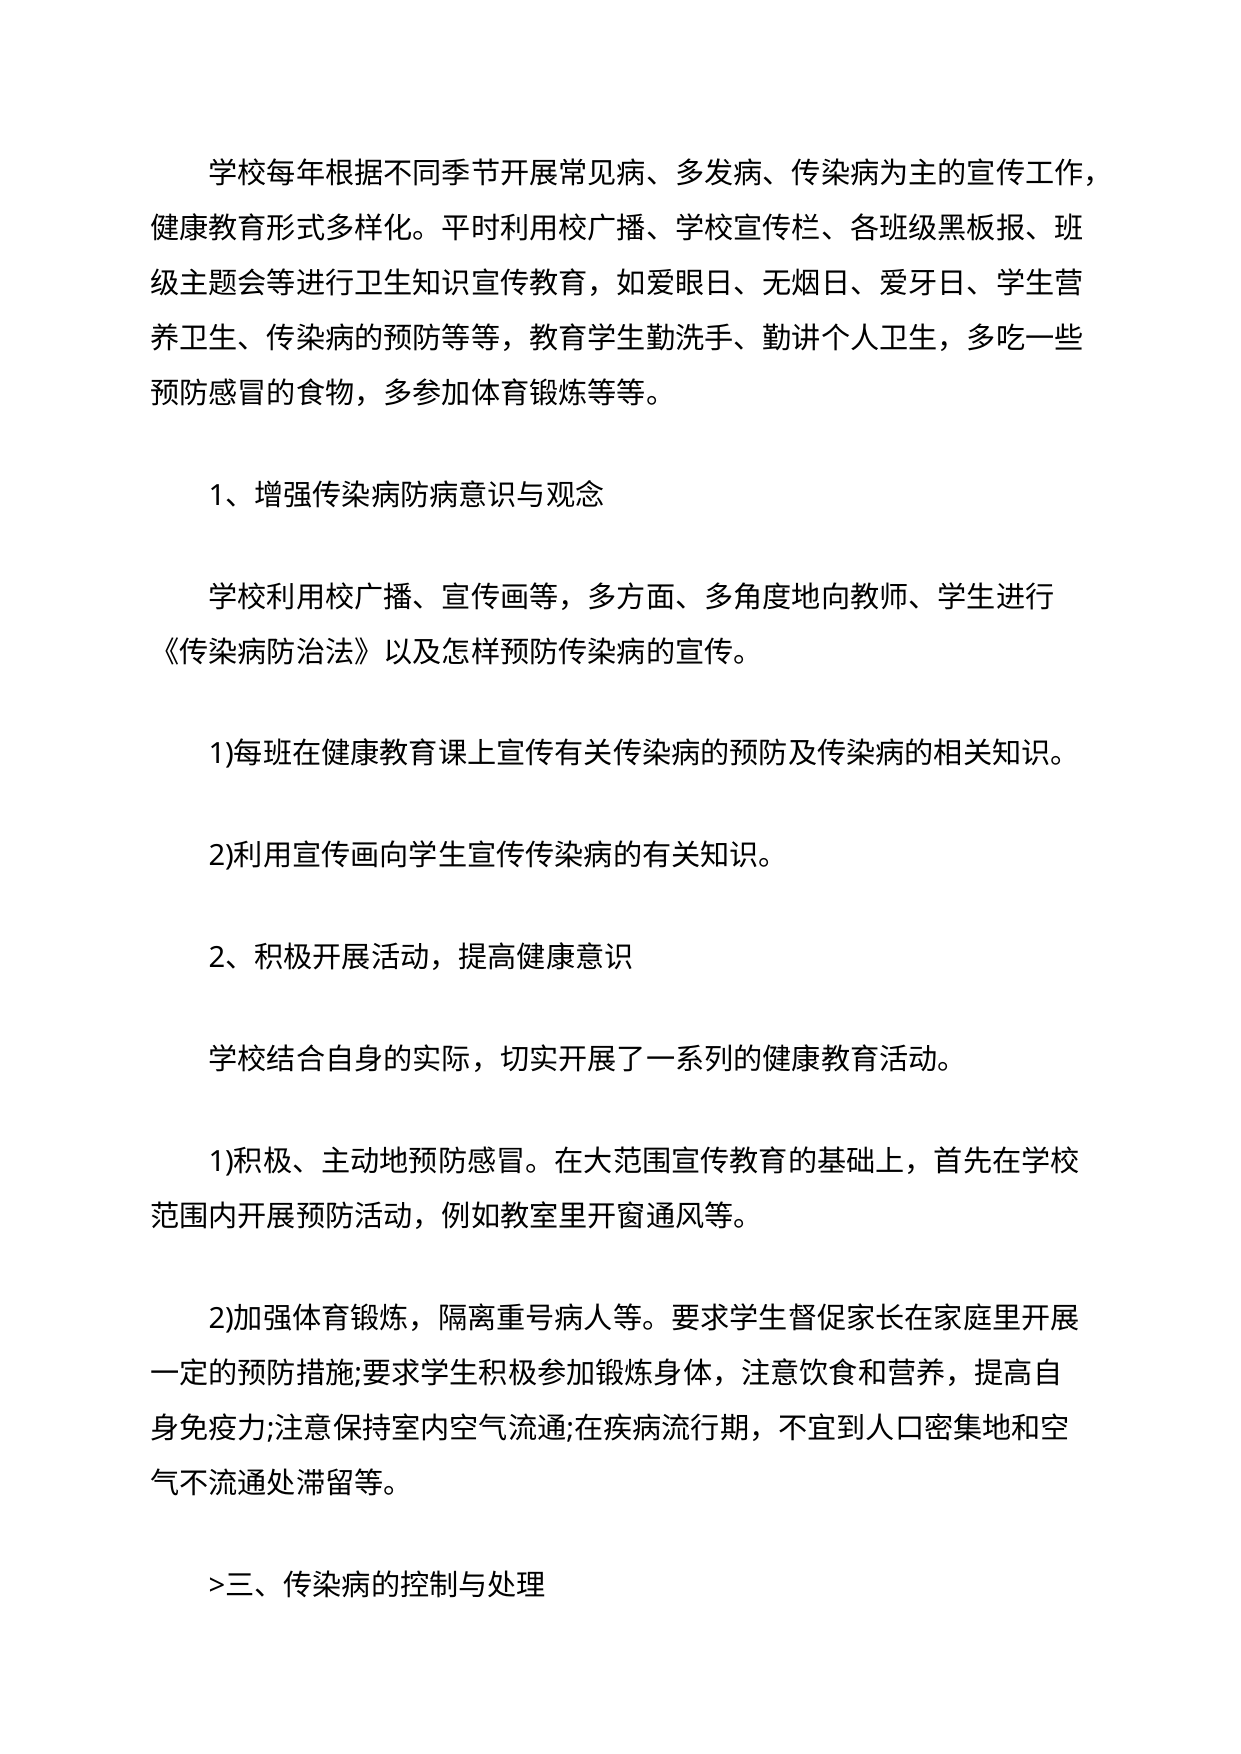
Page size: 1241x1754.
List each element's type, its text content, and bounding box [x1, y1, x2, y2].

text 1)每班在健康教育课上宣传有关传染病的预防及传染病的相关知识。 [150, 730, 1090, 772]
text >三、传染病的控制与处理 [150, 1561, 1090, 1604]
text 学校每年根据不同季节开展常见病、多发病、传染病为主的宣传工作，健康教育形式多样化。平时利用校广播、学校宣传栏、各班级黑板报、班级主题会等进行卫生知识宣传教育，如爱眼日、无烟日、爱牙日、学生营养卫生、传染病的预防等等，教育学生勤洗手、勤讲个人卫生，多吃一些预防感冒的食物，多参加体育锻炼等等。 [150, 150, 1090, 412]
text 1)积极、主动地预防感冒。在大范围宣传教育的基础上，首先在学校范围内开展预防活动，例如教室里开窗通风等。 [150, 1138, 1090, 1235]
text 2)加强体育锻炼，隔离重号病人等。要求学生督促家长在家庭里开展一定的预防措施;要求学生积极参加锻炼身体，注意饮食和营养，提高自身免疫力;注意保持室内空气流通;在疾病流行期，不宜到人口密集地和空气不流通处滞留等。 [150, 1294, 1090, 1502]
text 1、增强传染病防病意识与观念 [150, 471, 1090, 514]
text 2)利用宣传画向学生宣传传染病的有关知识。 [150, 832, 1090, 874]
text 学校结合自身的实际，切实开展了一系列的健康教育活动。 [150, 1036, 1090, 1078]
text 2、积极开展活动，提高健康意识 [150, 934, 1090, 976]
text 学校利用校广播、宣传画等，多方面、多角度地向教师、学生进行《传染病防治法》以及怎样预防传染病的宣传。 [150, 573, 1090, 671]
